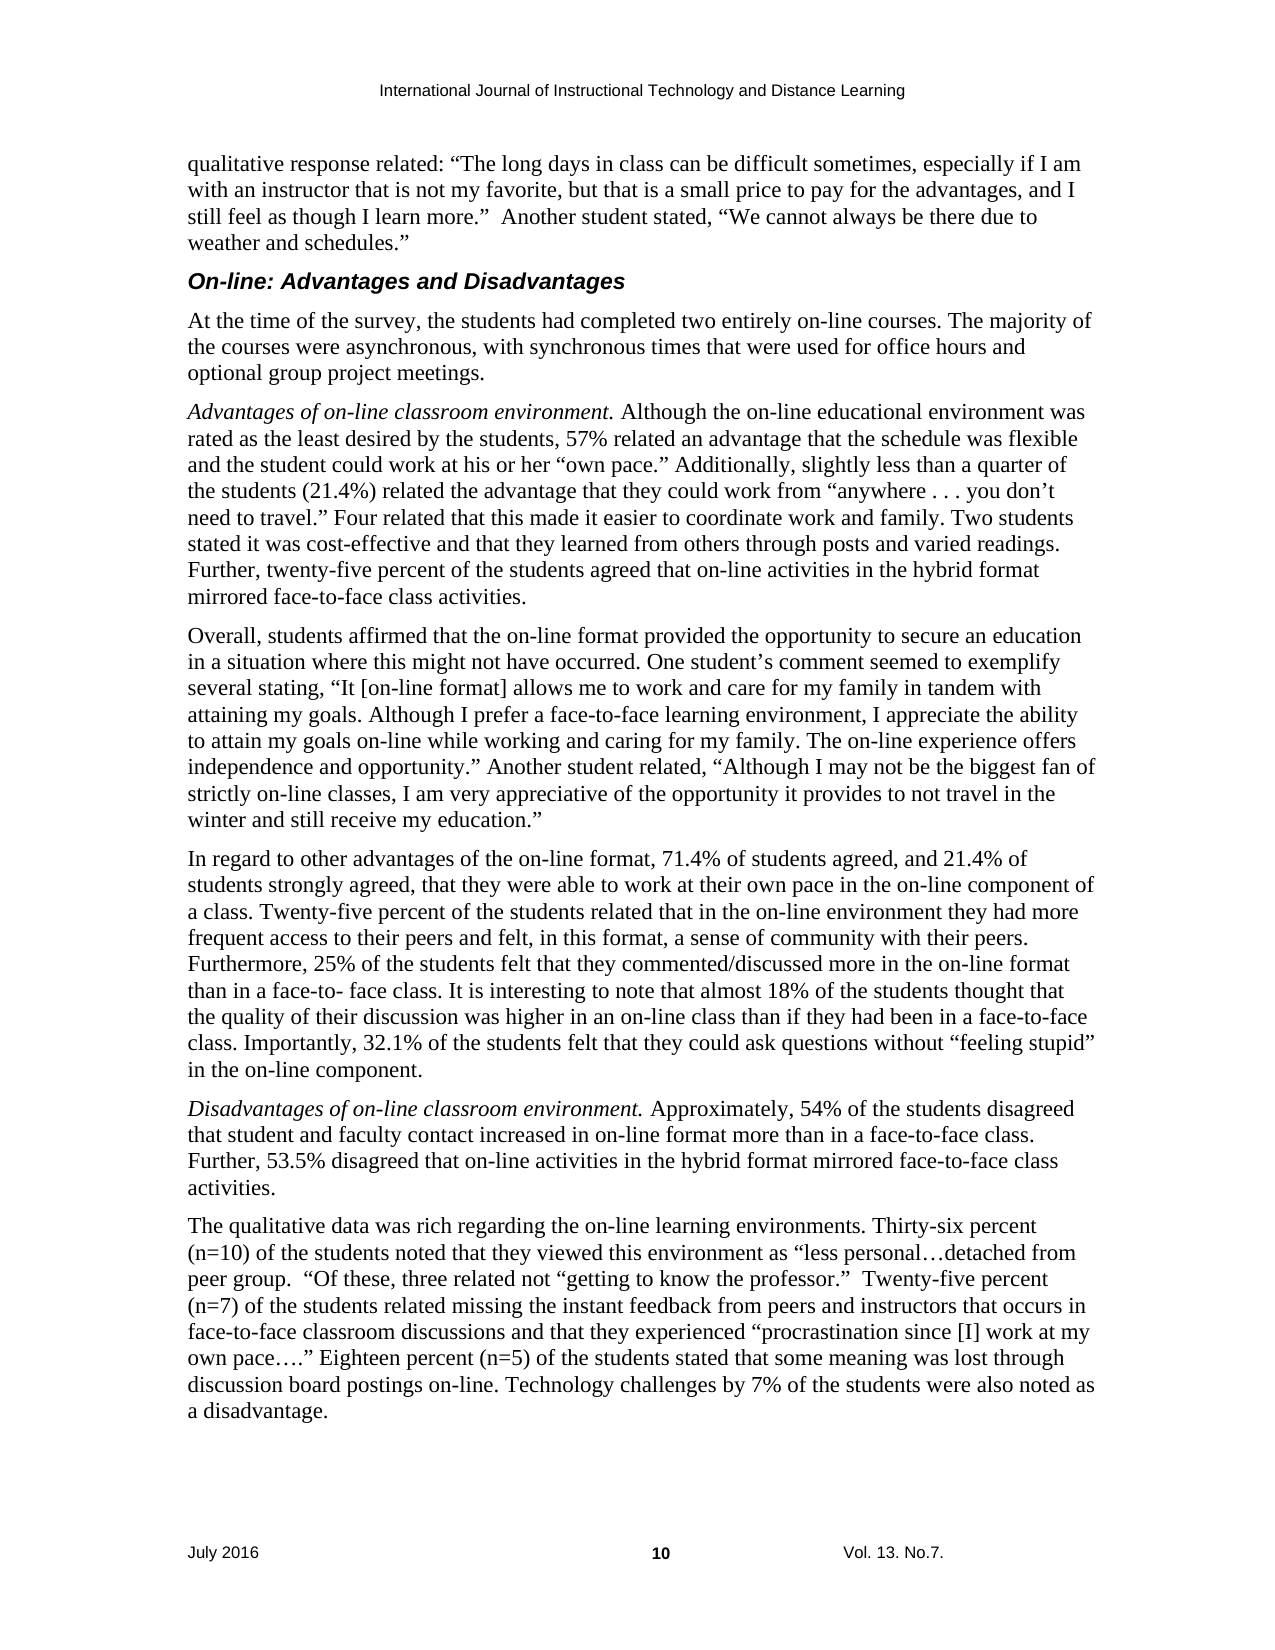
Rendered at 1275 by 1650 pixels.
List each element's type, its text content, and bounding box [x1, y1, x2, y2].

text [187, 150, 1097, 255]
subtitle On-line: Advantages and Disadvantages [187, 268, 1097, 294]
text Overall, students affirmed that the on-line format provided the opportunity to secure an education in a situation where this might not have occurred. One student’s comment seemed to exemplify several stating, “It [on-line format] allows me to work and care for my family in tandem with attaining my goals. Although I prefer a face-to-face learning environment, I appreciate the ability to attain my goals on-line while working and caring for my family. The on-line experience offers independence and opportunity.” Another student related, “Although I may not be the biggest fan of strictly on-line classes, I am very appreciative of the opportunity it provides to not travel in the winter and still receive my education.” [187, 622, 1097, 832]
text At the time of the survey, the students had completed two entirely on-line courses. The majority of the courses were asynchronous, with synchronous times that were used for office hours and optional group project meetings. [187, 307, 1097, 386]
text Advantages of on-line classroom environment. Although the on-line educational environment was rated as the least desired by the students, 57% related an advantage that the schedule was flexible and the student could work at his or her “own pace.” Additionally, slightly less than a quarter of the students (21.4%) related the advantage that they could work from “anywhere . . . you don’t need to travel.” Four related that this made it easier to coordinate work and family. Two students stated it was cost-effective and that they learned from others through posts and varied readings. Further, twenty-five percent of the students agreed that on-line activities in the hybrid format mirrored face-to-face class activities. [187, 398, 1097, 609]
text Disadvantages of on-line classroom environment. Approximately, 54% of the students disagreed that student and faculty contact increased in on-line format more than in a face-to-face class. Further, 53.5% disagreed that on-line activities in the hybrid format mirrored face-to-face class activities. [187, 1095, 1097, 1200]
text The qualitative data was rich regarding the on-line learning environments. Thirty-six percent (n=10) of the students noted that they viewed this environment as “less personal…detached from peer group. “Of these, three related not “getting to know the professor.” Twenty-five percent (n=7) of the students related missing the instant feedback from peers and instructors that occurs in face-to-face classroom discussions and that they experienced “procrastination since [I] work at my own pace….” Eighteen percent (n=5) of the students stated that some meaning was lost through discussion board postings on-line. Technology challenges by 7% of the students were also noted as a disadvantage. [187, 1213, 1097, 1423]
text In regard to other advantages of the on-line format, 71.4% of students agreed, and 21.4% of students strongly agreed, that they were able to work at their own pace in the on-line component of a class. Twenty-five percent of the students related that in the on-line environment they had more frequent access to their peers and felt, in this format, a sense of community with their peers. Furthermore, 25% of the students felt that they commented/discussed more in the on-line format than in a face-to- face class. It is interesting to note that almost 18% of the students thought that the quality of their discussion was higher in an on-line class than if they had been in a face-to-face class. Importantly, 32.1% of the students felt that they could ask questions without “feeling stupid” in the on-line component. [187, 845, 1097, 1082]
